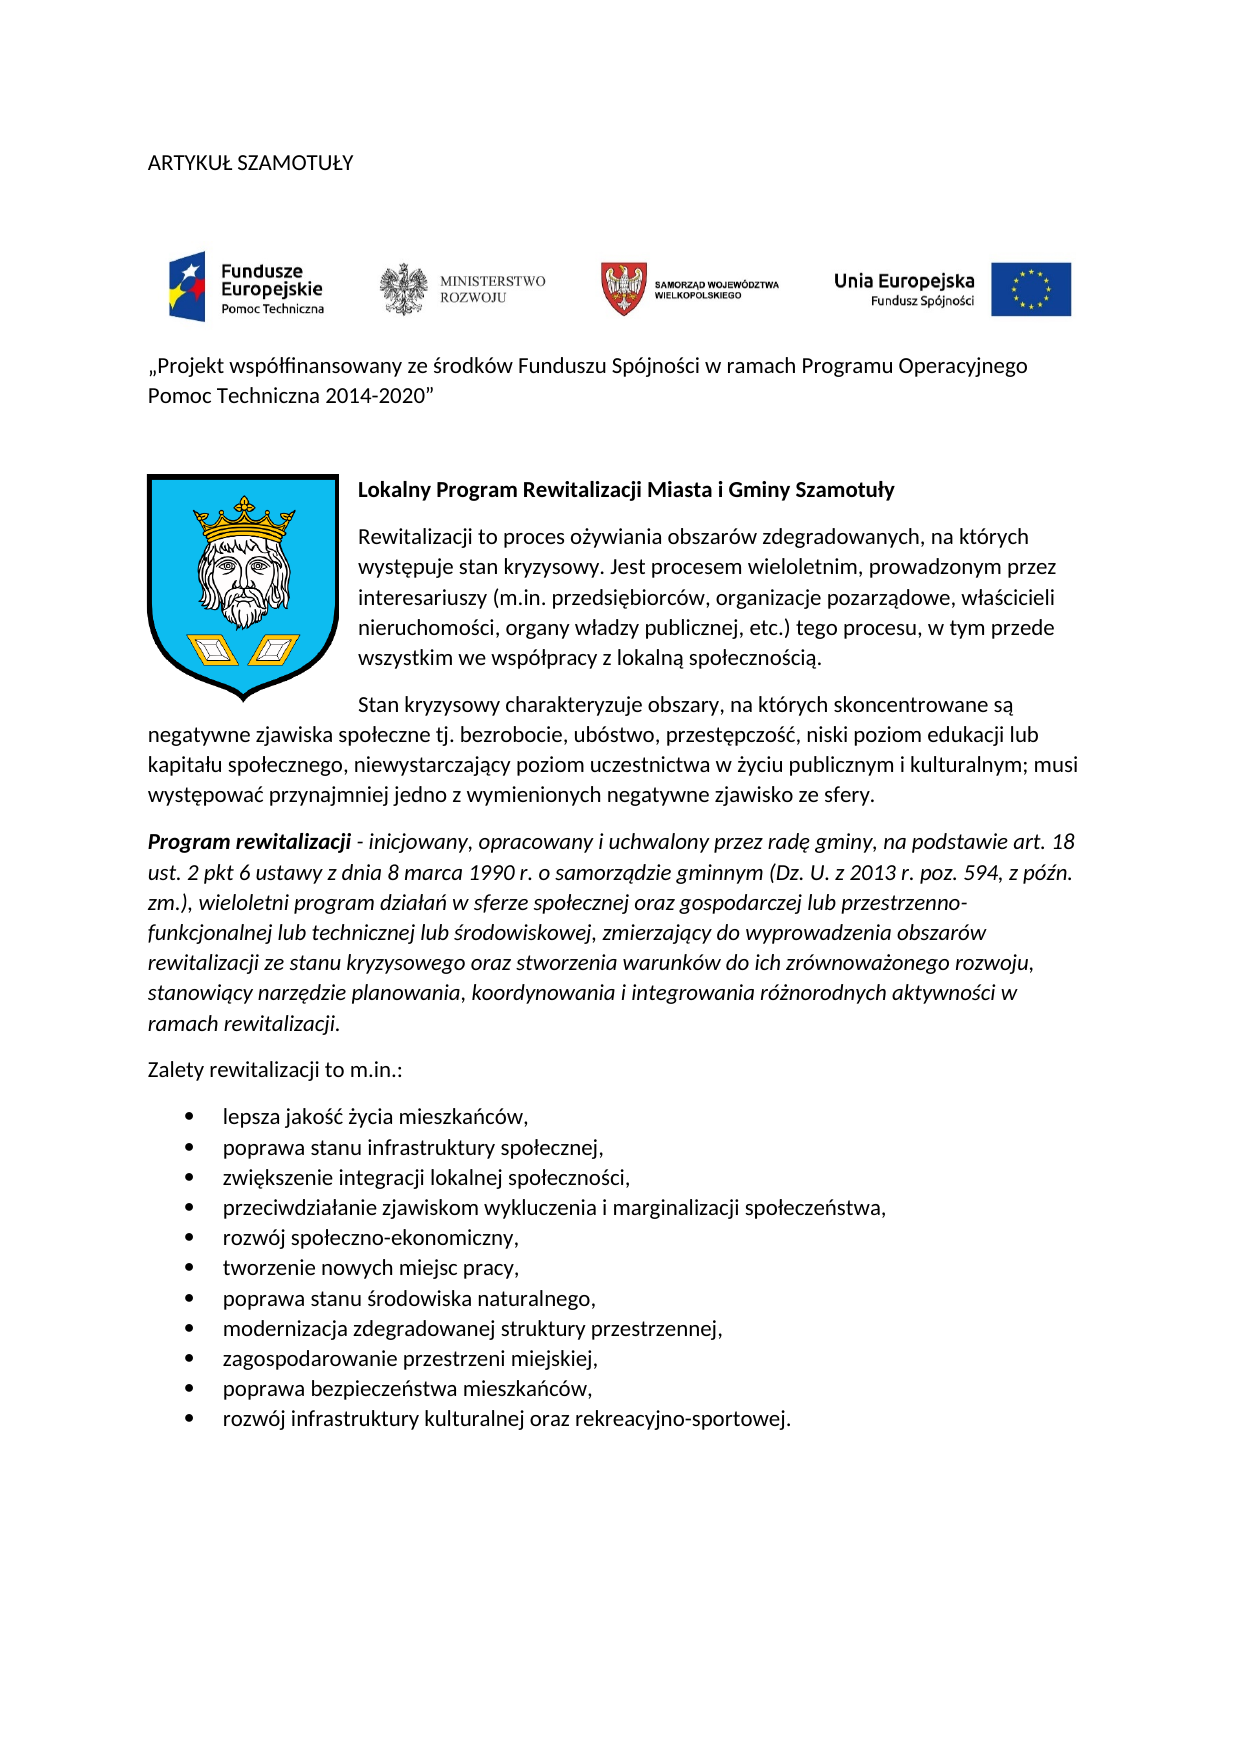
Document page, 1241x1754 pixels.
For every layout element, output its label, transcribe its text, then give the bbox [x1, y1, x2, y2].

text Rewitalizacji to proces ożywiania obszarów zdegradowanych, na których występuje stan kryzysowy. Jest procesem wieloletnim, prowadzonym przez interesariuszy (m.in. przedsiębiorców, organizacje pozarządowe, właścicieli nieruchomości, organy władzy publicznej, etc.) tego procesu, w tym przede wszystkim we współpracy z lokalną społecznością. [339, 522, 1093, 671]
list lepsza jakość życia mieszkańców, [185, 1102, 1093, 1130]
text Program rewitalizacji - inicjowany, opracowany i uchwalony przez radę gminy, na podstawie art. 18 ust. 2 pkt 6 ustawy z dnia 8 marca 1990 r. o samorządzie gminnym (Dz. U. z 2013 r. poz. 594, z późn. zm.), wieloletni program działań w sferze społecznej oraz gospodarczej lub przestrzenno-funkcjonalnej lub technicznej lub środowiskowej, zmierzający do wyprowadzenia obszarów rewitalizacji ze stanu kryzysowego oraz stworzenia warunków do ich zrównoważonego rozwoju, stanowiący narzędzie planowania, koordynowania i integrowania różnorodnych aktywności w ramach rewitalizacji. [148, 827, 1093, 1037]
list poprawa bezpieczeństwa mieszkańców, [185, 1374, 1093, 1402]
list rozwój społeczno-ekonomiczny, [185, 1223, 1093, 1251]
picture [146, 474, 339, 703]
list rozwój infrastruktury kulturalnej oraz rekreacyjno-sportowej. [185, 1404, 1093, 1432]
list modernizacja zdegradowanej struktury przestrzennej, [185, 1314, 1093, 1342]
list poprawa stanu środowiska naturalnego, [185, 1284, 1093, 1312]
text Zalety rewitalizacji to m.in.: [148, 1056, 1093, 1083]
list zagospodarowanie przestrzeni miejskiej, [185, 1344, 1093, 1372]
list zwiększenie integracji lokalnej społeczności, [185, 1163, 1093, 1191]
text ARTYKUŁ SZAMOTUŁY [148, 148, 1093, 176]
text „Projekt współfinansowany ze środków Funduszu Spójności w ramach Programu Operacyjnego Pomoc Techniczna 2014-2020” [148, 331, 1093, 409]
text Lokalny Program Rewitalizacji Miasta i Gminy Szamotuły [339, 475, 1093, 503]
list tworzenie nowych miejsc pracy, [185, 1253, 1093, 1281]
picture [147, 241, 1093, 331]
list poprawa stanu infrastruktury społecznej, [185, 1133, 1093, 1161]
text Stan kryzysowy charakteryzuje obszary, na których skoncentrowane są negatywne zjawiska społeczne tj. bezrobocie, ubóstwo, przestępczość, niski poziom edukacji lub kapitału społecznego, niewystarczający poziom uczestnictwa w życiu publicznym i kulturalnym; musi występować przynajmniej jedno z wymienionych negatywne zjawisko ze sfery. [148, 690, 1093, 808]
list przeciwdziałanie zjawiskom wykluczenia i marginalizacji społeczeństwa, [185, 1193, 1093, 1221]
